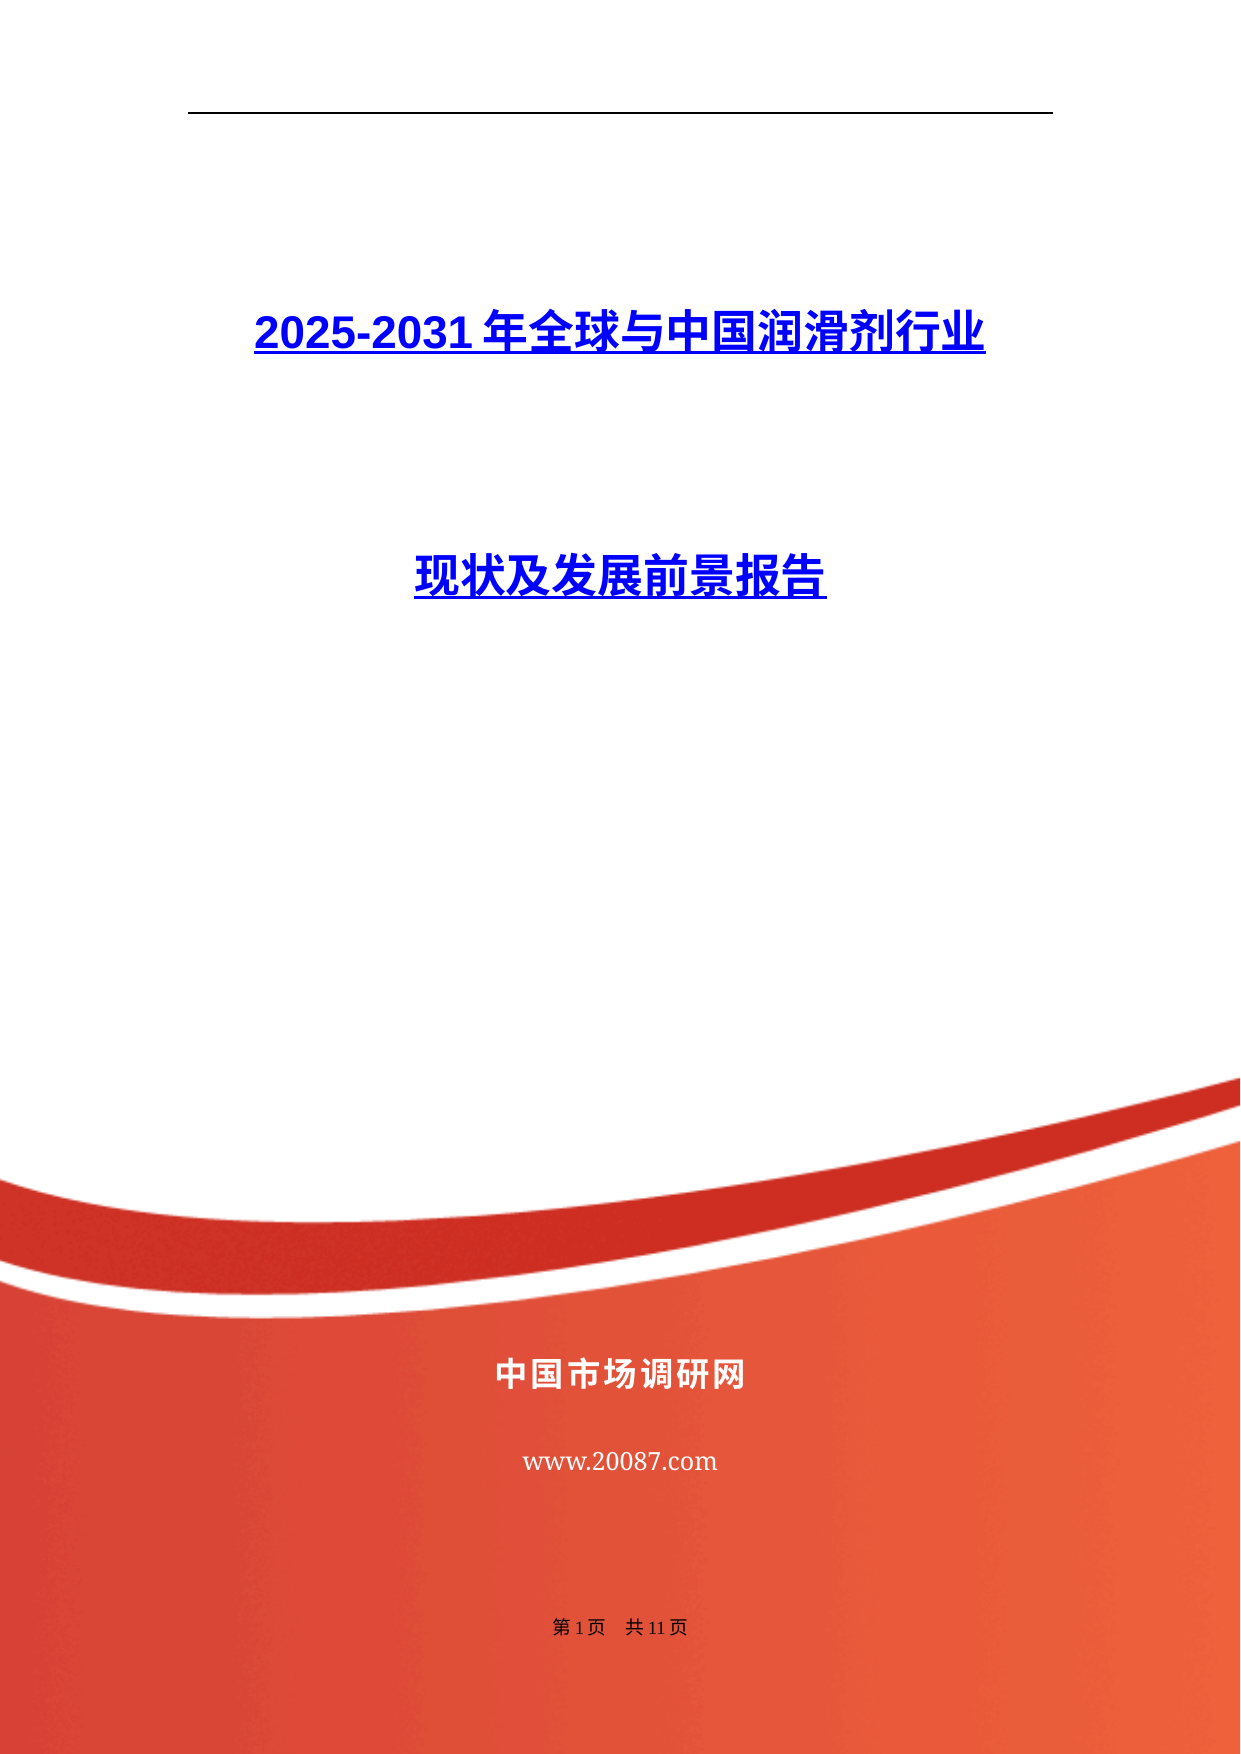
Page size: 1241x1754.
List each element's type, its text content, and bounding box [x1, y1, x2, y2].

picture [0, 1006, 1241, 1754]
text www.20087.com [187, 1428, 1053, 1493]
subtitle 中国市场调研网 [187, 1339, 1053, 1404]
table_header 2025-2031年全球与中国润滑剂行业现状及发展前景报告 [188, 207, 1053, 773]
